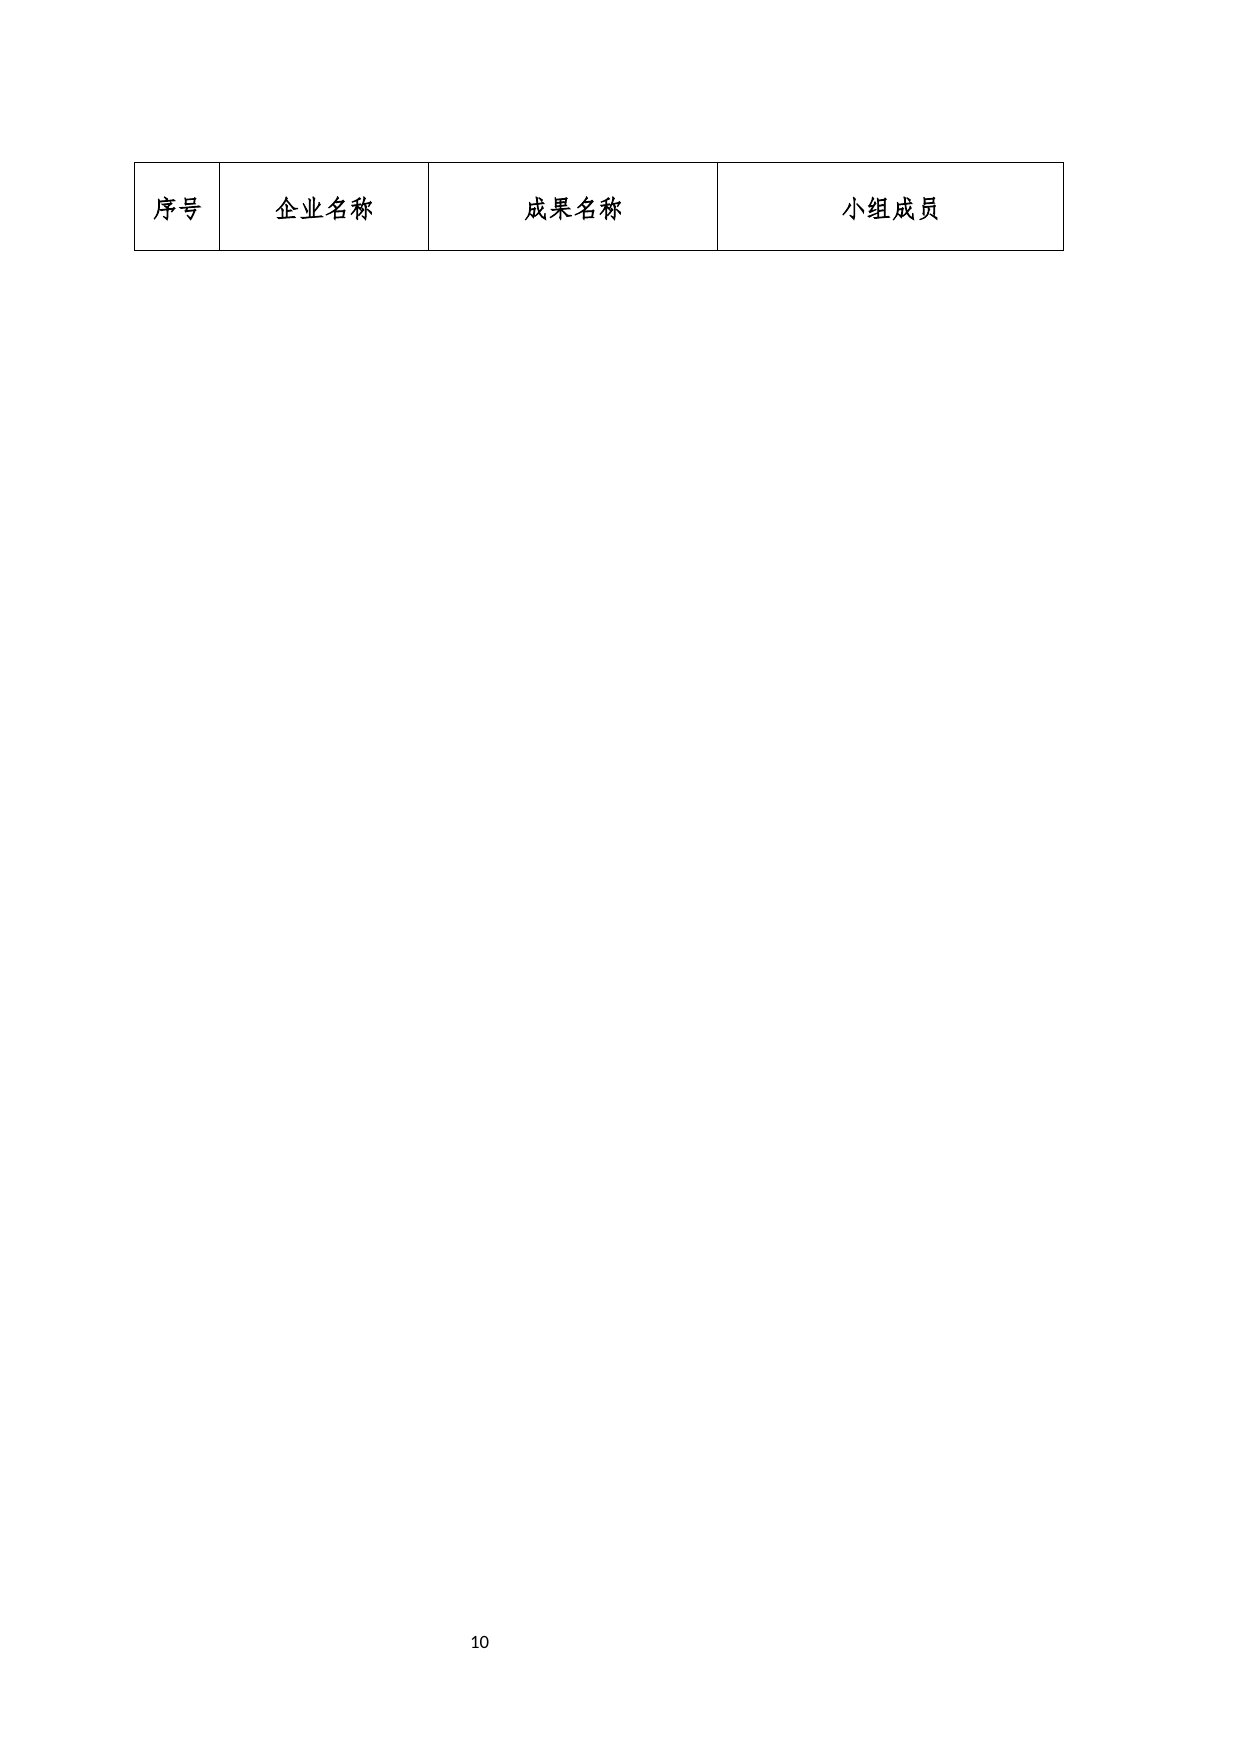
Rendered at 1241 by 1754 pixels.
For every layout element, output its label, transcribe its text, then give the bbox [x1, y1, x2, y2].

table_header 小组成员 [718, 163, 1063, 250]
table_header 序号 [135, 163, 219, 250]
table_header 企业名称 [220, 163, 428, 250]
table_header 成果名称 [429, 163, 717, 250]
